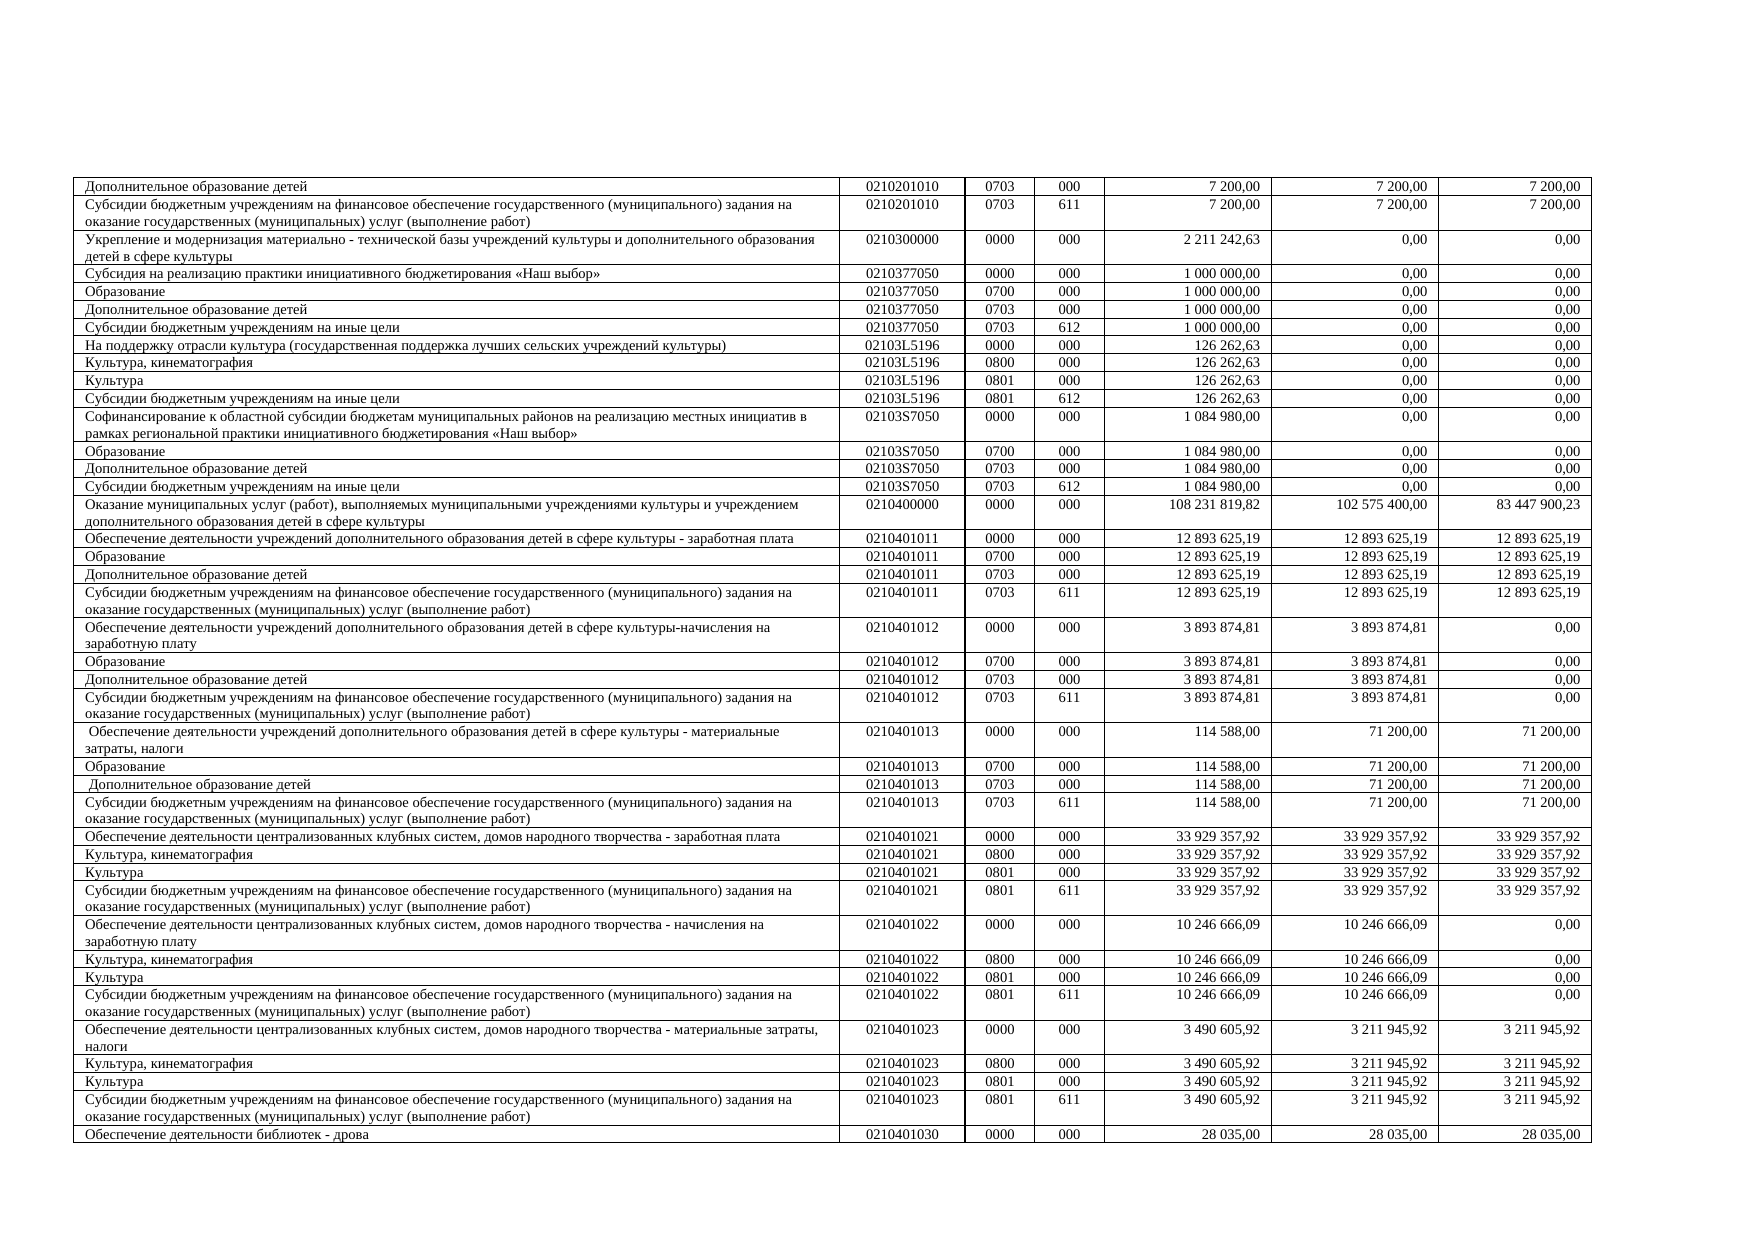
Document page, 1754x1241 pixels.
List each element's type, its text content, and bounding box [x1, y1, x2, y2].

table_cell 0700 [966, 548, 1034, 565]
table_cell Дополнительное образование детей [74, 671, 839, 687]
table_cell 0210377050 [840, 319, 964, 335]
table_cell 0000 [966, 265, 1034, 282]
table_cell 0703 [966, 301, 1034, 318]
table_cell 0,00 [1439, 319, 1591, 335]
table_cell 0210401023 [840, 1055, 964, 1072]
table_cell 0801 [966, 968, 1034, 985]
table_cell 000 [1035, 301, 1104, 318]
table_cell 33 929 357,92 [1439, 846, 1591, 862]
table_cell 10 246 666,09 [1272, 916, 1438, 949]
table_cell 0,00 [1272, 478, 1438, 495]
table_cell 126 262,63 [1105, 336, 1271, 353]
table_cell 33 929 357,92 [1272, 828, 1438, 845]
table_cell 71 200,00 [1439, 723, 1591, 757]
table_cell 2 211 242,63 [1105, 231, 1271, 264]
table_cell 71 200,00 [1272, 723, 1438, 757]
table_cell 3 490 605,92 [1105, 1021, 1271, 1054]
table_cell 000 [1035, 1021, 1104, 1054]
table_cell 12 893 625,19 [1105, 566, 1271, 583]
table_cell 0210401022 [840, 968, 964, 985]
table_cell 0,00 [1272, 408, 1438, 441]
table_cell 12 893 625,19 [1439, 548, 1591, 565]
table_cell 02103S7050 [840, 442, 964, 459]
table_cell 0210401021 [840, 881, 964, 915]
table_cell 33 929 357,92 [1272, 864, 1438, 880]
table_cell 0801 [966, 864, 1034, 880]
table_cell 7 200,00 [1439, 178, 1591, 195]
table_cell 02103L5196 [840, 372, 964, 389]
table_cell 000 [1035, 496, 1104, 529]
table_cell 0703 [966, 196, 1034, 229]
table_cell 0801 [966, 881, 1034, 915]
table_cell Обеспечение деятельности учреждений дополнительного образования детей в сфере культуры - заработная плата [74, 530, 839, 547]
table_cell 3 893 874,81 [1105, 689, 1271, 722]
table_cell 0,00 [1439, 283, 1591, 300]
table_cell 0210401012 [840, 618, 964, 652]
table_cell 0210401011 [840, 566, 964, 583]
table_cell Обеспечение деятельности централизованных клубных систем, домов народного творчества - начисления на заработную плату [74, 916, 839, 949]
table_cell 611 [1035, 1091, 1104, 1124]
table_cell 0703 [966, 178, 1034, 195]
table_cell 12 893 625,19 [1105, 584, 1271, 617]
table_cell Субсидии бюджетным учреждениям на иные цели [74, 319, 839, 335]
table_cell 02103L5196 [840, 336, 964, 353]
table_cell 000 [1035, 758, 1104, 774]
table_cell 3 893 874,81 [1272, 689, 1438, 722]
table_cell 0210400000 [840, 496, 964, 529]
table_cell 0,00 [1439, 986, 1591, 1020]
table_cell 0801 [966, 390, 1034, 407]
table_cell 0,00 [1439, 671, 1591, 687]
table_cell 0800 [966, 354, 1034, 371]
table_cell 0703 [966, 776, 1034, 792]
table_cell 1 000 000,00 [1105, 265, 1271, 282]
table_cell 000 [1035, 846, 1104, 862]
table_cell 0700 [966, 442, 1034, 459]
table_cell 71 200,00 [1272, 793, 1438, 827]
table_cell 1 000 000,00 [1105, 283, 1271, 300]
table_cell 0,00 [1439, 390, 1591, 407]
table_cell 0,00 [1439, 689, 1591, 722]
table_cell 000 [1035, 178, 1104, 195]
table_cell 0,00 [1439, 442, 1591, 459]
table_cell 10 246 666,09 [1105, 986, 1271, 1020]
table_cell 3 211 945,92 [1439, 1091, 1591, 1124]
table_cell 33 929 357,92 [1272, 846, 1438, 862]
table_cell 0,00 [1439, 916, 1591, 949]
table_cell 0,00 [1439, 231, 1591, 264]
table_cell 0,00 [1272, 265, 1438, 282]
table_cell 33 929 357,92 [1439, 864, 1591, 880]
table_cell 000 [1035, 460, 1104, 477]
table_cell 0,00 [1439, 354, 1591, 371]
table_cell 0210201010 [840, 178, 964, 195]
table_cell 12 893 625,19 [1272, 530, 1438, 547]
table_cell 0210401013 [840, 776, 964, 792]
table_cell 000 [1035, 916, 1104, 949]
table_cell 612 [1035, 478, 1104, 495]
table_cell 000 [1035, 408, 1104, 441]
table_cell 0210401013 [840, 793, 964, 827]
table_cell 0,00 [1439, 618, 1591, 652]
table_cell 0,00 [1439, 653, 1591, 670]
table_cell 000 [1035, 566, 1104, 583]
table_cell 3 490 605,92 [1105, 1055, 1271, 1072]
table_cell 0000 [966, 336, 1034, 353]
table_cell 1 000 000,00 [1105, 319, 1271, 335]
table_cell 0210401021 [840, 846, 964, 862]
table_cell 0210401023 [840, 1091, 964, 1124]
table_cell 3 490 605,92 [1105, 1091, 1271, 1124]
table_cell 0800 [966, 846, 1034, 862]
table_cell 3 490 605,92 [1105, 1073, 1271, 1090]
table_cell 0801 [966, 986, 1034, 1020]
table_cell 10 246 666,09 [1105, 951, 1271, 967]
table_cell 000 [1035, 442, 1104, 459]
table_cell 611 [1035, 584, 1104, 617]
table_cell 3 211 945,92 [1272, 1073, 1438, 1090]
table_cell 0,00 [1439, 265, 1591, 282]
table_cell 0000 [966, 828, 1034, 845]
table_cell 0800 [966, 1055, 1034, 1072]
table_cell Образование [74, 758, 839, 774]
table_cell 0000 [966, 530, 1034, 547]
table_cell 611 [1035, 196, 1104, 229]
table_cell Обеспечение деятельности централизованных клубных систем, домов народного творчества - заработная плата [74, 828, 839, 845]
table_cell 28 035,00 [1439, 1126, 1591, 1142]
table_cell 0210401023 [840, 1021, 964, 1054]
table_cell Культура, кинематография [74, 951, 839, 967]
table_cell 0,00 [1272, 319, 1438, 335]
table_cell Укрепление и модернизация материально - технической базы учреждений культуры и дополнительного образования детей в сфере культуры [74, 231, 839, 264]
table_cell 000 [1035, 265, 1104, 282]
table_cell Культура, кинематография [74, 354, 839, 371]
table_cell 0000 [966, 723, 1034, 757]
table_cell Обеспечение деятельности централизованных клубных систем, домов народного творчества - материальные затраты, налоги [74, 1021, 839, 1054]
table_cell 0210401011 [840, 584, 964, 617]
table_cell 000 [1035, 354, 1104, 371]
table_cell 3 893 874,81 [1105, 618, 1271, 652]
table_cell 0703 [966, 689, 1034, 722]
table_cell 1 084 980,00 [1105, 442, 1271, 459]
table_cell 0000 [966, 916, 1034, 949]
table_cell 000 [1035, 530, 1104, 547]
table_cell 0000 [966, 496, 1034, 529]
table_cell 000 [1035, 618, 1104, 652]
table_cell 33 929 357,92 [1105, 881, 1271, 915]
table_cell 12 893 625,19 [1439, 530, 1591, 547]
table_cell 1 000 000,00 [1105, 301, 1271, 318]
table_cell 000 [1035, 1055, 1104, 1072]
table_cell 0210377050 [840, 283, 964, 300]
table_cell 000 [1035, 1073, 1104, 1090]
table_cell Культура, кинематография [74, 1055, 839, 1072]
table_cell 3 893 874,81 [1272, 671, 1438, 687]
table_cell 0210377050 [840, 301, 964, 318]
table_cell 000 [1035, 336, 1104, 353]
table_cell 102 575 400,00 [1272, 496, 1438, 529]
table_cell 0,00 [1439, 336, 1591, 353]
table_cell 611 [1035, 986, 1104, 1020]
table_cell 000 [1035, 283, 1104, 300]
table_cell 0000 [966, 1126, 1034, 1142]
table_cell Дополнительное образование детей [74, 566, 839, 583]
table_cell 3 211 945,92 [1272, 1021, 1438, 1054]
table_cell Культура [74, 1073, 839, 1090]
table_cell 0703 [966, 319, 1034, 335]
table_cell 12 893 625,19 [1272, 584, 1438, 617]
table_cell 33 929 357,92 [1105, 864, 1271, 880]
table_cell Культура, кинематография [74, 846, 839, 862]
table_cell 000 [1035, 231, 1104, 264]
table_cell 12 893 625,19 [1272, 566, 1438, 583]
table_cell 0,00 [1439, 301, 1591, 318]
table_cell 0703 [966, 671, 1034, 687]
table_cell 0210401022 [840, 916, 964, 949]
table_cell 0,00 [1439, 951, 1591, 967]
table_cell 10 246 666,09 [1272, 986, 1438, 1020]
table_cell 3 211 945,92 [1439, 1073, 1591, 1090]
table_cell 126 262,63 [1105, 354, 1271, 371]
table_cell 71 200,00 [1439, 793, 1591, 827]
table_cell 0700 [966, 653, 1034, 670]
table_cell 33 929 357,92 [1439, 881, 1591, 915]
table_cell 28 035,00 [1105, 1126, 1271, 1142]
table_cell 0801 [966, 1091, 1034, 1124]
table_cell 83 447 900,23 [1439, 496, 1591, 529]
table_cell Дополнительное образование детей [74, 460, 839, 477]
table_cell 0210201010 [840, 196, 964, 229]
table_cell 0,00 [1272, 442, 1438, 459]
table_cell 1 084 980,00 [1105, 478, 1271, 495]
table_cell Обеспечение деятельности учреждений дополнительного образования детей в сфере культуры-начисления на заработную плату [74, 618, 839, 652]
table_cell 33 929 357,92 [1272, 881, 1438, 915]
table_cell 0210401030 [840, 1126, 964, 1142]
table_cell 000 [1035, 1126, 1104, 1142]
table_cell 0210401012 [840, 689, 964, 722]
table_cell 0703 [966, 478, 1034, 495]
table_cell 0210401013 [840, 723, 964, 757]
table_cell Субсидии бюджетным учреждениям на иные цели [74, 390, 839, 407]
table_cell 3 893 874,81 [1105, 671, 1271, 687]
table_cell 71 200,00 [1272, 776, 1438, 792]
table_cell 12 893 625,19 [1105, 548, 1271, 565]
table_cell 0,00 [1272, 354, 1438, 371]
table_cell 3 893 874,81 [1105, 653, 1271, 670]
table_cell 12 893 625,19 [1439, 584, 1591, 617]
table_cell 0,00 [1272, 283, 1438, 300]
table_cell 02103S7050 [840, 478, 964, 495]
table_cell 0,00 [1272, 301, 1438, 318]
table_cell 126 262,63 [1105, 372, 1271, 389]
table_cell 000 [1035, 372, 1104, 389]
table_cell Образование [74, 653, 839, 670]
table_cell 3 211 945,92 [1439, 1055, 1591, 1072]
table_cell Образование [74, 442, 839, 459]
table_cell 0210401023 [840, 1073, 964, 1090]
table_cell 10 246 666,09 [1105, 916, 1271, 949]
table_cell 7 200,00 [1105, 178, 1271, 195]
table_cell 0210401022 [840, 951, 964, 967]
table_cell 0210401022 [840, 986, 964, 1020]
table_cell 3 211 945,92 [1272, 1055, 1438, 1072]
table_cell 3 893 874,81 [1272, 618, 1438, 652]
table_cell 0,00 [1439, 460, 1591, 477]
table_cell 0703 [966, 460, 1034, 477]
table_cell 02103S7050 [840, 408, 964, 441]
table_cell 12 893 625,19 [1439, 566, 1591, 583]
table_cell Дополнительное образование детей [74, 776, 839, 792]
table_cell 7 200,00 [1105, 196, 1271, 229]
table_cell 28 035,00 [1272, 1126, 1438, 1142]
table_cell 0703 [966, 584, 1034, 617]
table_cell 71 200,00 [1439, 758, 1591, 774]
table_cell 114 588,00 [1105, 776, 1271, 792]
table_cell 0,00 [1439, 372, 1591, 389]
table_cell 0,00 [1272, 390, 1438, 407]
table_cell 000 [1035, 671, 1104, 687]
table_cell 0000 [966, 231, 1034, 264]
table_cell 02103S7050 [840, 460, 964, 477]
table_cell 0,00 [1272, 460, 1438, 477]
table_cell 0800 [966, 951, 1034, 967]
table_cell 0210401011 [840, 548, 964, 565]
table_cell 71 200,00 [1272, 758, 1438, 774]
table_cell 108 231 819,82 [1105, 496, 1271, 529]
table_cell 10 246 666,09 [1272, 951, 1438, 967]
table_cell 0210401021 [840, 864, 964, 880]
table_cell Оказание муниципальных услуг (работ), выполняемых муниципальными учреждениями культуры и учреждением дополнительного образования детей в сфере культуры [74, 496, 839, 529]
table_cell 0000 [966, 408, 1034, 441]
table_cell Субсидии бюджетным учреждениям на иные цели [74, 478, 839, 495]
table_cell 612 [1035, 390, 1104, 407]
table_cell 612 [1035, 319, 1104, 335]
table_cell 000 [1035, 548, 1104, 565]
table_cell На поддержку отрасли культура (государственная поддержка лучших сельских учреждений культуры) [74, 336, 839, 353]
table_cell 0,00 [1439, 968, 1591, 985]
table_cell 0703 [966, 566, 1034, 583]
table_cell 7 200,00 [1439, 196, 1591, 229]
table_cell 0700 [966, 283, 1034, 300]
table_cell 7 200,00 [1272, 196, 1438, 229]
table_cell 1 084 980,00 [1105, 460, 1271, 477]
table_cell Дополнительное образование детей [74, 301, 839, 318]
table_cell 3 893 874,81 [1272, 653, 1438, 670]
table_cell 114 588,00 [1105, 793, 1271, 827]
table_cell 114 588,00 [1105, 758, 1271, 774]
table_cell 10 246 666,09 [1105, 968, 1271, 985]
table_cell 12 893 625,19 [1105, 530, 1271, 547]
table_cell 12 893 625,19 [1272, 548, 1438, 565]
table_cell 0801 [966, 372, 1034, 389]
table_cell 0,00 [1272, 372, 1438, 389]
table_cell 71 200,00 [1439, 776, 1591, 792]
table_cell Дополнительное образование детей [74, 178, 839, 195]
table_cell Софинансирование к областной субсидии бюджетам муниципальных районов на реализацию местных инициатив в рамках региональной практики инициативного бюджетирования «Наш выбор» [74, 408, 839, 441]
table_cell Культура [74, 372, 839, 389]
table_cell 000 [1035, 723, 1104, 757]
table_cell 02103L5196 [840, 390, 964, 407]
table_cell 7 200,00 [1272, 178, 1438, 195]
table_cell 611 [1035, 881, 1104, 915]
table_cell 000 [1035, 776, 1104, 792]
table_cell 0,00 [1439, 478, 1591, 495]
table_cell 0,00 [1272, 336, 1438, 353]
table_cell 114 588,00 [1105, 723, 1271, 757]
table_cell 33 929 357,92 [1105, 828, 1271, 845]
table_cell 0,00 [1439, 408, 1591, 441]
table_cell Культура [74, 864, 839, 880]
table_cell Образование [74, 283, 839, 300]
table_cell 3 211 945,92 [1439, 1021, 1591, 1054]
table_cell 0210401012 [840, 653, 964, 670]
table_cell 126 262,63 [1105, 390, 1271, 407]
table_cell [74, 1091, 839, 1124]
table_cell 000 [1035, 951, 1104, 967]
table_cell 000 [1035, 968, 1104, 985]
table_cell 0801 [966, 1073, 1034, 1090]
table_cell 0210401013 [840, 758, 964, 774]
table_cell 10 246 666,09 [1272, 968, 1438, 985]
table_cell 000 [1035, 653, 1104, 670]
table_cell 0210401011 [840, 530, 964, 547]
table_cell 0700 [966, 758, 1034, 774]
table_cell 3 211 945,92 [1272, 1091, 1438, 1124]
table_cell 000 [1035, 828, 1104, 845]
table_cell 33 929 357,92 [1439, 828, 1591, 845]
table_cell 1 084 980,00 [1105, 408, 1271, 441]
table_cell Субсидия на реализацию практики инициативного бюджетирования «Наш выбор» [74, 265, 839, 282]
table_cell Культура [74, 968, 839, 985]
table_cell 0703 [966, 793, 1034, 827]
table_cell 611 [1035, 689, 1104, 722]
table_cell 0210401021 [840, 828, 964, 845]
table_cell 02103L5196 [840, 354, 964, 371]
table_cell 000 [1035, 864, 1104, 880]
table_cell 0210300000 [840, 231, 964, 264]
table_cell 0,00 [1272, 231, 1438, 264]
table_cell 33 929 357,92 [1105, 846, 1271, 862]
table_cell Образование [74, 548, 839, 565]
table_cell 0000 [966, 1021, 1034, 1054]
table_cell 0000 [966, 618, 1034, 652]
table_cell Обеспечение деятельности библиотек - дрова [74, 1126, 839, 1142]
table_cell 0210377050 [840, 265, 964, 282]
table_cell Обеспечение деятельности учреждений дополнительного образования детей в сфере культуры - материальные затраты, налоги [74, 723, 839, 757]
table_cell 611 [1035, 793, 1104, 827]
table_cell 0210401012 [840, 671, 964, 687]
